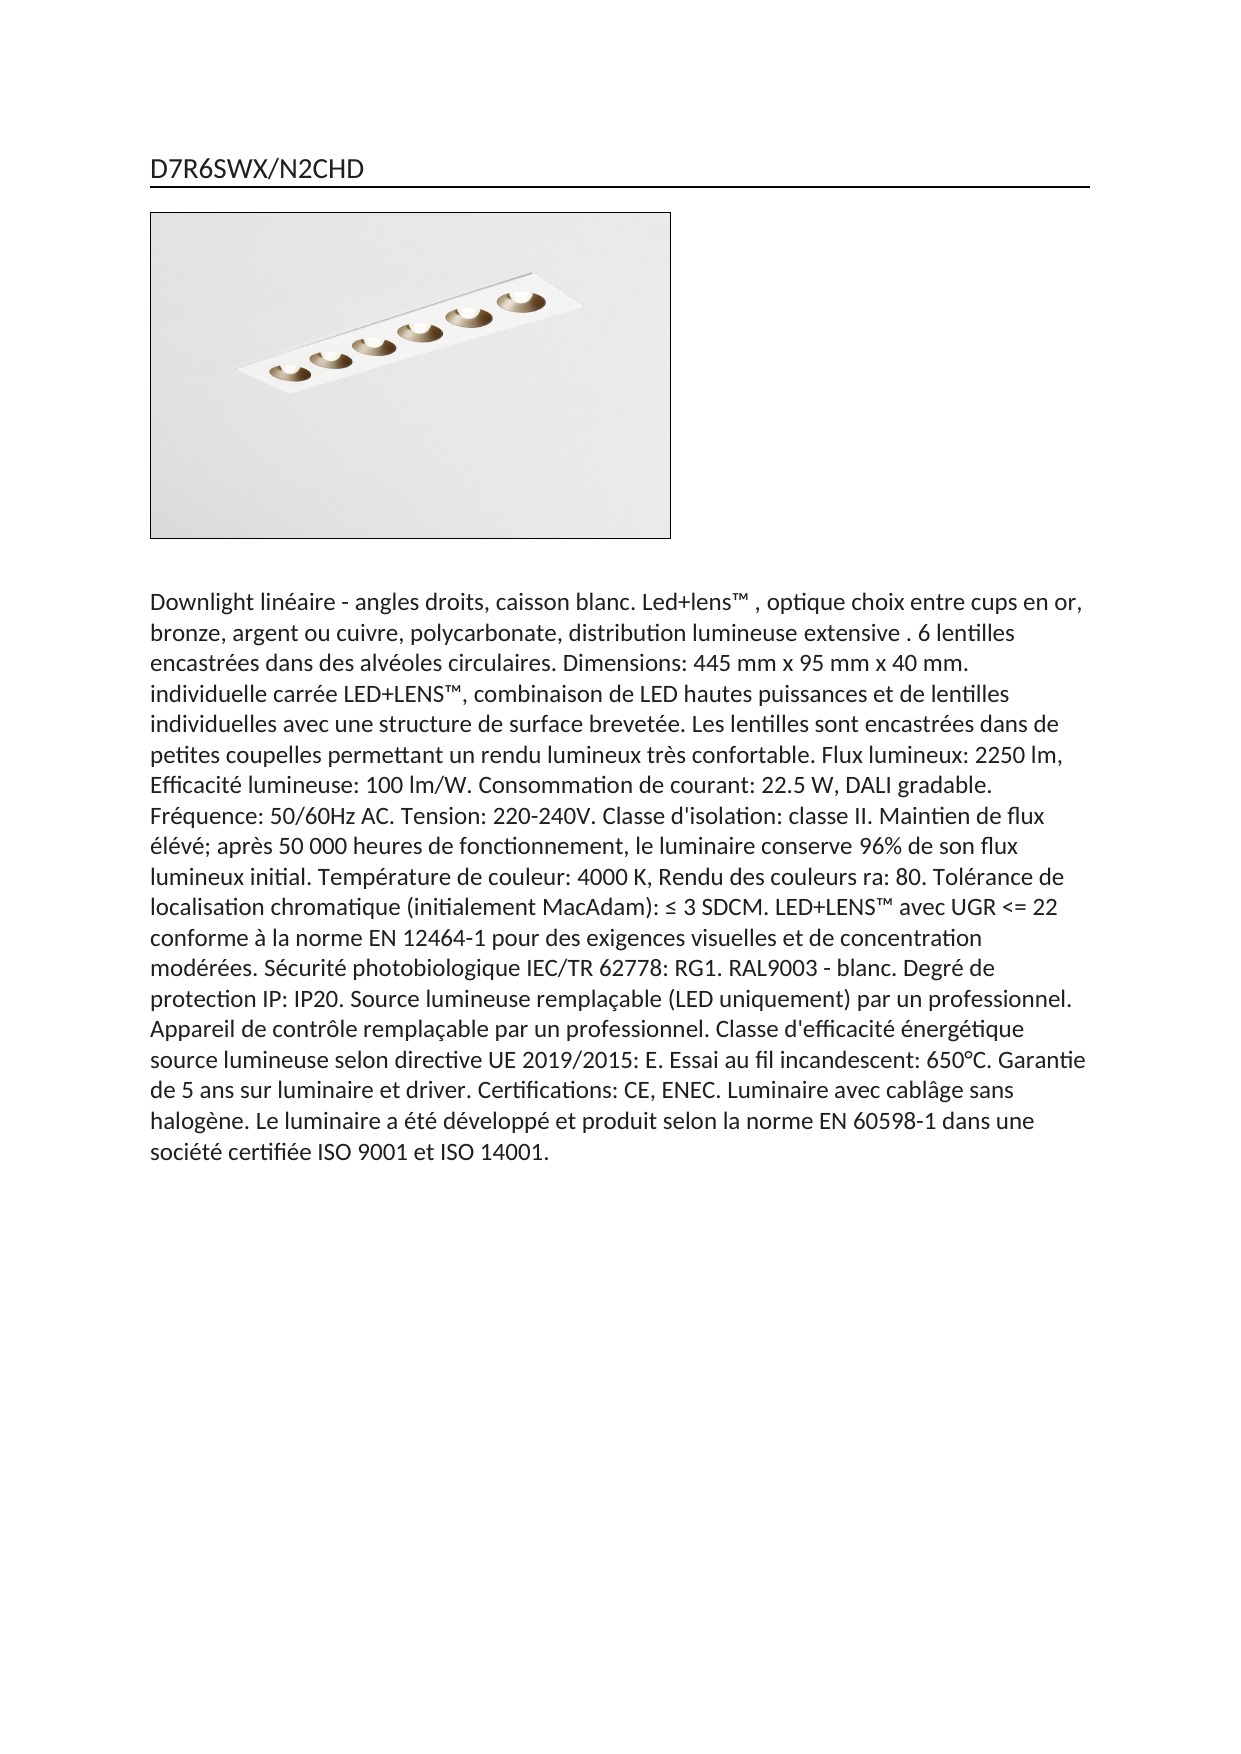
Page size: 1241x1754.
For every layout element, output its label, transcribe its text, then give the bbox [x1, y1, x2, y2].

text Downlight linéaire - angles droits, caisson blanc. Led+lens™ , optique choix entre cups en or, bronze, argent ou cuivre, polycarbonate, distribution lumineuse extensive . 6 lentilles encastrées dans des alvéoles circulaires. Dimensions: 445 mm x 95 mm x 40 mm. individuelle carrée LED+LENS™, combinaison de LED hautes puissances et de lentilles individuelles avec une structure de surface brevetée. Les lentilles sont encastrées dans de petites coupelles permettant un rendu lumineux très confortable. Flux lumineux: 2250 lm, Efficacité lumineuse: 100 lm/W. Consommation de courant: 22.5 W, DALI gradable. Fréquence: 50/60Hz AC. Tension: 220-240V. Classe d'isolation: classe II. Maintien de flux élévé; après 50 000 heures de fonctionnement, le luminaire conserve 96% de son flux lumineux initial. Température de couleur: 4000 K, Rendu des couleurs ra: 80. Tolérance de localisation chromatique (initialement MacAdam): ≤ 3 SDCM. LED+LENS™ avec UGR <= 22 conforme à la norme EN 12464-1 pour des exigences visuelles et de concentration modérées. Sécurité photobiologique IEC/TR 62778: RG1. RAL9003 - blanc. Degré de protection IP: IP20. Source lumineuse remplaçable (LED uniquement) par un professionnel. Appareil de contrôle remplaçable par un professionnel. Classe d'efficacité énergétique source lumineuse selon directive UE 2019/2015: E. Essai au fil incandescent: 650°C. Garantie de 5 ans sur luminaire et driver. Certifications: CE, ENEC. Luminaire avec cablâge sans halogène. Le luminaire a été développé et produit selon la norme EN 60598-1 dans une société certifiée ISO 9001 et ISO 14001. [150, 586, 1090, 1166]
text D7R6SWX/N2CHD [150, 150, 1090, 186]
picture [151, 213, 670, 538]
